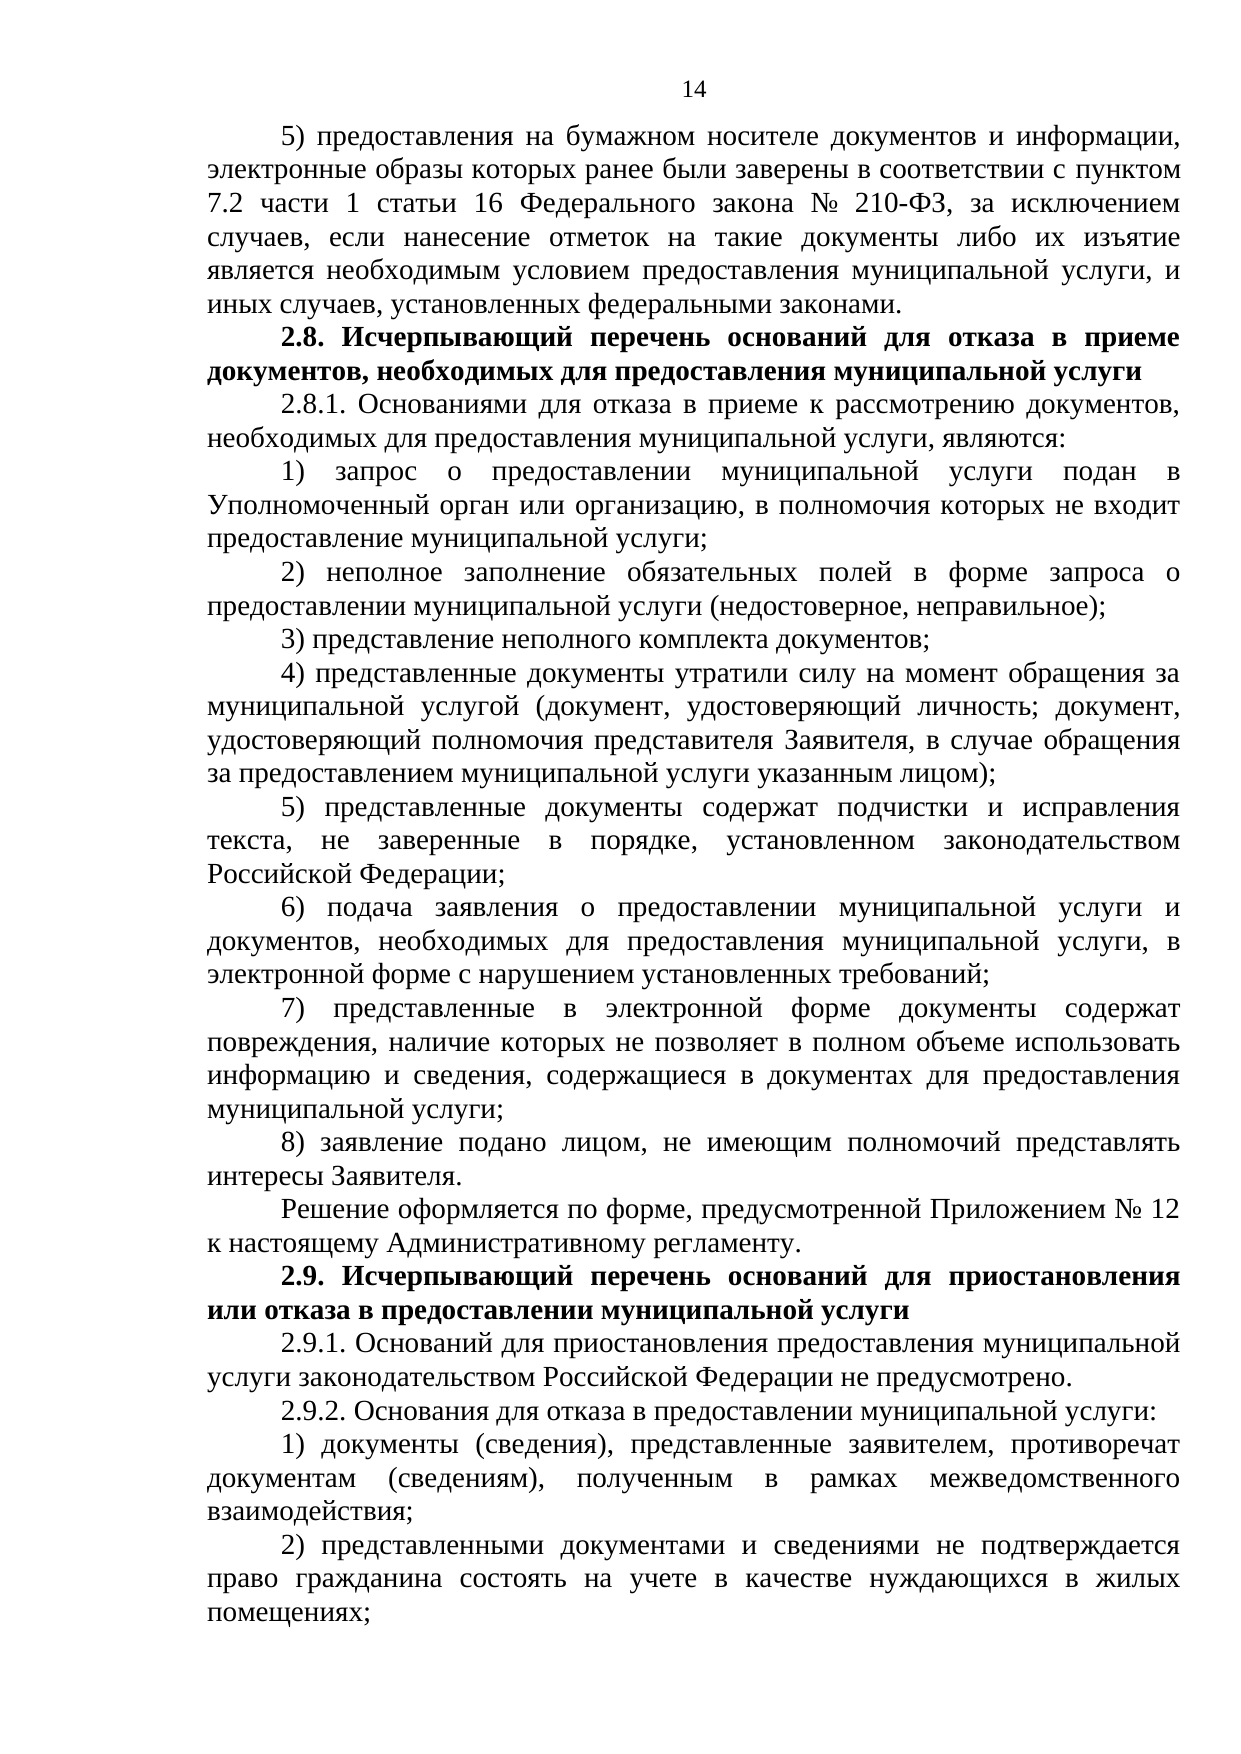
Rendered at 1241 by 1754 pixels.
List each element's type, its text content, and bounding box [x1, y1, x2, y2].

text 6) подача заявления о предоставлении муниципальной услуги и документов, необходимых для предоставления муниципальной услуги, в электронной форме с нарушением установленных требований; [207, 889, 1181, 990]
text 3) представление неполного комплекта документов; [207, 621, 1181, 655]
text 5) предоставления на бумажном носителе документов и информации, электронные образы которых ранее были заверены в соответствии с пунктом 7.2 части 1 статьи 16 Федерального закона № 210-ФЗ, за исключением случаев, если нанесение отметок на такие документы либо их изъятие является необходимым условием предоставления муниципальной услуги, и иных случаев, установленных федеральными законами. [207, 118, 1181, 319]
text Решение оформляется по форме, предусмотренной Приложением № 12 к настоящему Административному регламенту. [207, 1191, 1181, 1258]
text 2) представленными документами и сведениями не подтверждается право гражданина состоять на учете в качестве нуждающихся в жилых помещениях; [207, 1527, 1181, 1627]
text 1) запрос о предоставлении муниципальной услуги подан в Уполномоченный орган или организацию, в полномочия которых не входит предоставление муниципальной услуги; [207, 453, 1181, 554]
text 4) представленные документы утратили силу на момент обращения за муниципальной услугой (документ, удостоверяющий личность; документ, удостоверяющий полномочия представителя Заявителя, в случае обращения за предоставлением муниципальной услуги указанным лицом); [207, 655, 1181, 789]
text 2) неполное заполнение обязательных полей в форме запроса о предоставлении муниципальной услуги (недостоверное, неправильное); [207, 554, 1181, 621]
text 2.9.2. Основания для отказа в предоставлении муниципальной услуги: [207, 1393, 1181, 1426]
text 8) заявление подано лицом, не имеющим полномочий представлять интересы Заявителя. [207, 1124, 1181, 1191]
text 2.8.1. Основаниями для отказа в приеме к рассмотрению документов, необходимых для предоставления муниципальной услуги, являются: [207, 386, 1181, 453]
text 5) представленные документы содержат подчистки и исправления текста, не заверенные в порядке, установленном законодательством Российской Федерации; [207, 789, 1181, 889]
text 2.9.1. Оснований для приостановления предоставления муниципальной услуги законодательством Российской Федерации не предусмотрено. [207, 1326, 1181, 1393]
text 7) представленные в электронной форме документы содержат повреждения, наличие которых не позволяет в полном объеме использовать информацию и сведения, содержащиеся в документах для предоставления муниципальной услуги; [207, 990, 1181, 1124]
text 1) документы (сведения), представленные заявителем, противоречат документам (сведениям), полученным в рамках межведомственного взаимодействия; [207, 1426, 1181, 1527]
text 2.8. Исчерпывающий перечень оснований для отказа в приеме документов, необходимых для предоставления муниципальной услуги [207, 319, 1181, 386]
text 2.9. Исчерпывающий перечень оснований для приостановления или отказа в предоставлении муниципальной услуги [207, 1258, 1181, 1326]
